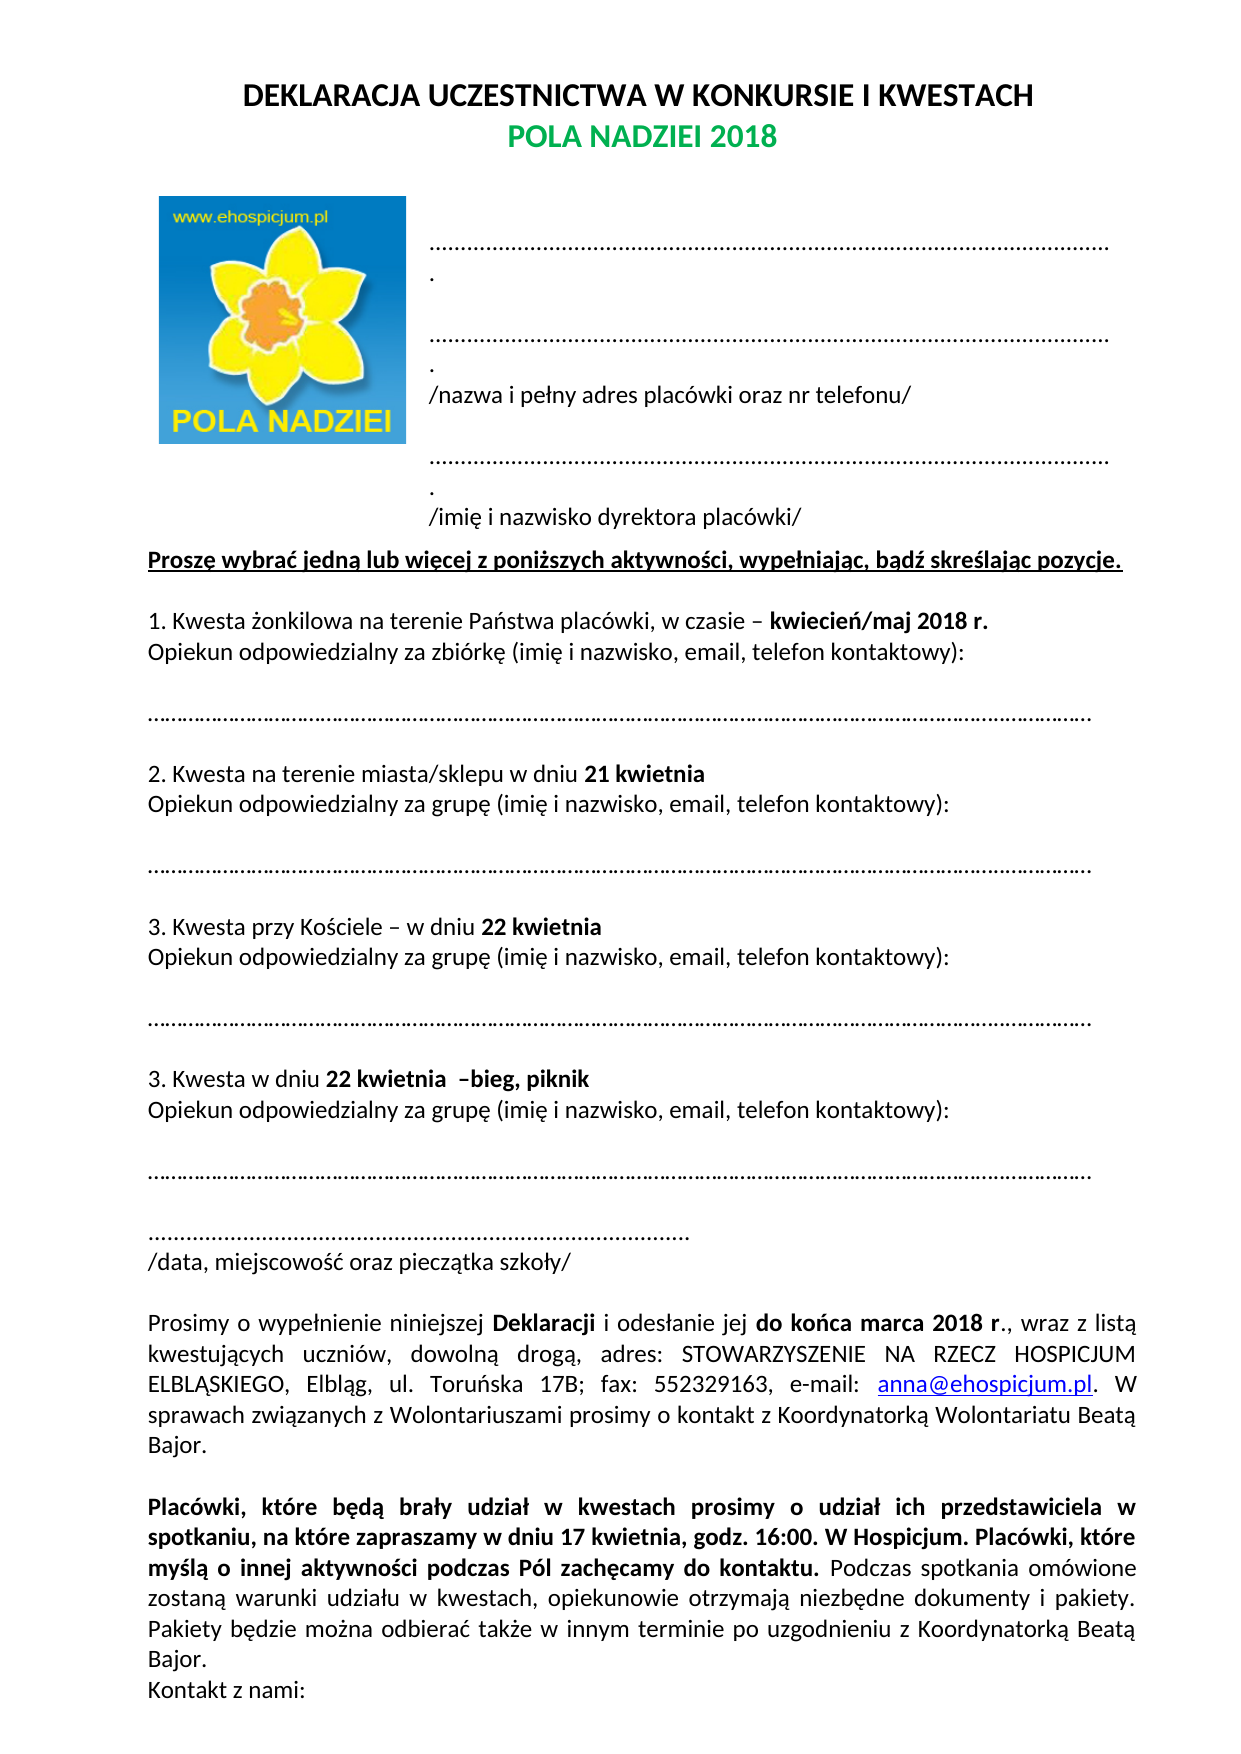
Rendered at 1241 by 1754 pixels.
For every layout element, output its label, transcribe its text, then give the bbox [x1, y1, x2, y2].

text Prosimy o wypełnienie niniejszej Deklaracji i odesłanie jej do końca marca 2018 r., wraz z listą kwestujących uczniów, dowolną drogą, adres: STOWARZYSZENIE NA RZECZ HOSPICJUM ELBLĄSKIEGO, Elbląg, ul. Toruńska 17B; fax: 552329163, e-mail: anna@ehospicjum.pl. W sprawach związanych z Wolontariuszami prosimy o kontakt z Koordynatorką Wolontariatu Beatą Bajor. [148, 1307, 1137, 1460]
text Opiekun odpowiedzialny za grupę (imię i nazwisko, email, telefon kontaktowy): [148, 789, 1137, 819]
table_header ............................................................................................................. ............................................................................................................. /nazwa i pełny adres placówki oraz nr telefonu/ ............................................................................................................. /imię i nazwisko dyrektora placówki/ [417, 196, 1128, 532]
text Opiekun odpowiedzialny za grupę (imię i nazwisko, email, telefon kontaktowy): [148, 941, 1137, 972]
text ...................................................................................... [148, 1216, 1137, 1246]
text …………………………………………………………………………………………………………………………………..…………… [148, 697, 1137, 728]
text …………………………………………………………………………………………………………………………………..…………… [148, 1002, 1137, 1033]
text Opiekun odpowiedzialny za grupę (imię i nazwisko, email, telefon kontaktowy): [148, 1094, 1137, 1124]
text DEKLARACJA UCZESTNICTWA W KONKURSIE I KWESTACH POLA NADZIEI 2018 [148, 74, 1137, 155]
text Proszę wybrać jedną lub więcej z poniższych aktywności, wypełniając, bądź skreślając pozycje. [148, 544, 1137, 575]
text /data, miejscowość oraz pieczątka szkoły/ [148, 1246, 1137, 1277]
text 2. Kwesta na terenie miasta/sklepu w dniu 21 kwietnia [148, 758, 1137, 789]
text 3. Kwesta w dniu 22 kwietnia –bieg, piknik [148, 1063, 1137, 1094]
text 3. Kwesta przy Kościele – w dniu 22 kwietnia [148, 911, 1137, 941]
text Kontakt z nami: [148, 1674, 1137, 1704]
text …………………………………………………………………………………………………………………………………..…………… [148, 1155, 1137, 1185]
text 1. Kwesta żonkilowa na terenie Państwa placówki, w czasie – kwiecień/maj 2018 r. [148, 606, 1137, 636]
text Opiekun odpowiedzialny za zbiórkę (imię i nazwisko, email, telefon kontaktowy): [148, 636, 1137, 667]
text …………………………………………………………………………………………………………………………………..…………… [148, 850, 1137, 880]
picture [158, 196, 407, 444]
text Placówki, które będą brały udział w kwestach prosimy o udział ich przedstawiciela w spotkaniu, na które zapraszamy w dniu 17 kwietnia, godz. 16:00. W Hospicjum. Placówki, które myślą o innej aktywności podczas Pól zachęcamy do kontaktu. Podczas spotkania omówione zostaną warunki udziału w kwestach, opiekunowie otrzymają niezbędne dokumenty i pakiety. Pakiety będzie można odbierać także w innym terminie po uzgodnieniu z Koordynatorką Beatą Bajor. [148, 1491, 1137, 1674]
table_header [148, 196, 417, 532]
